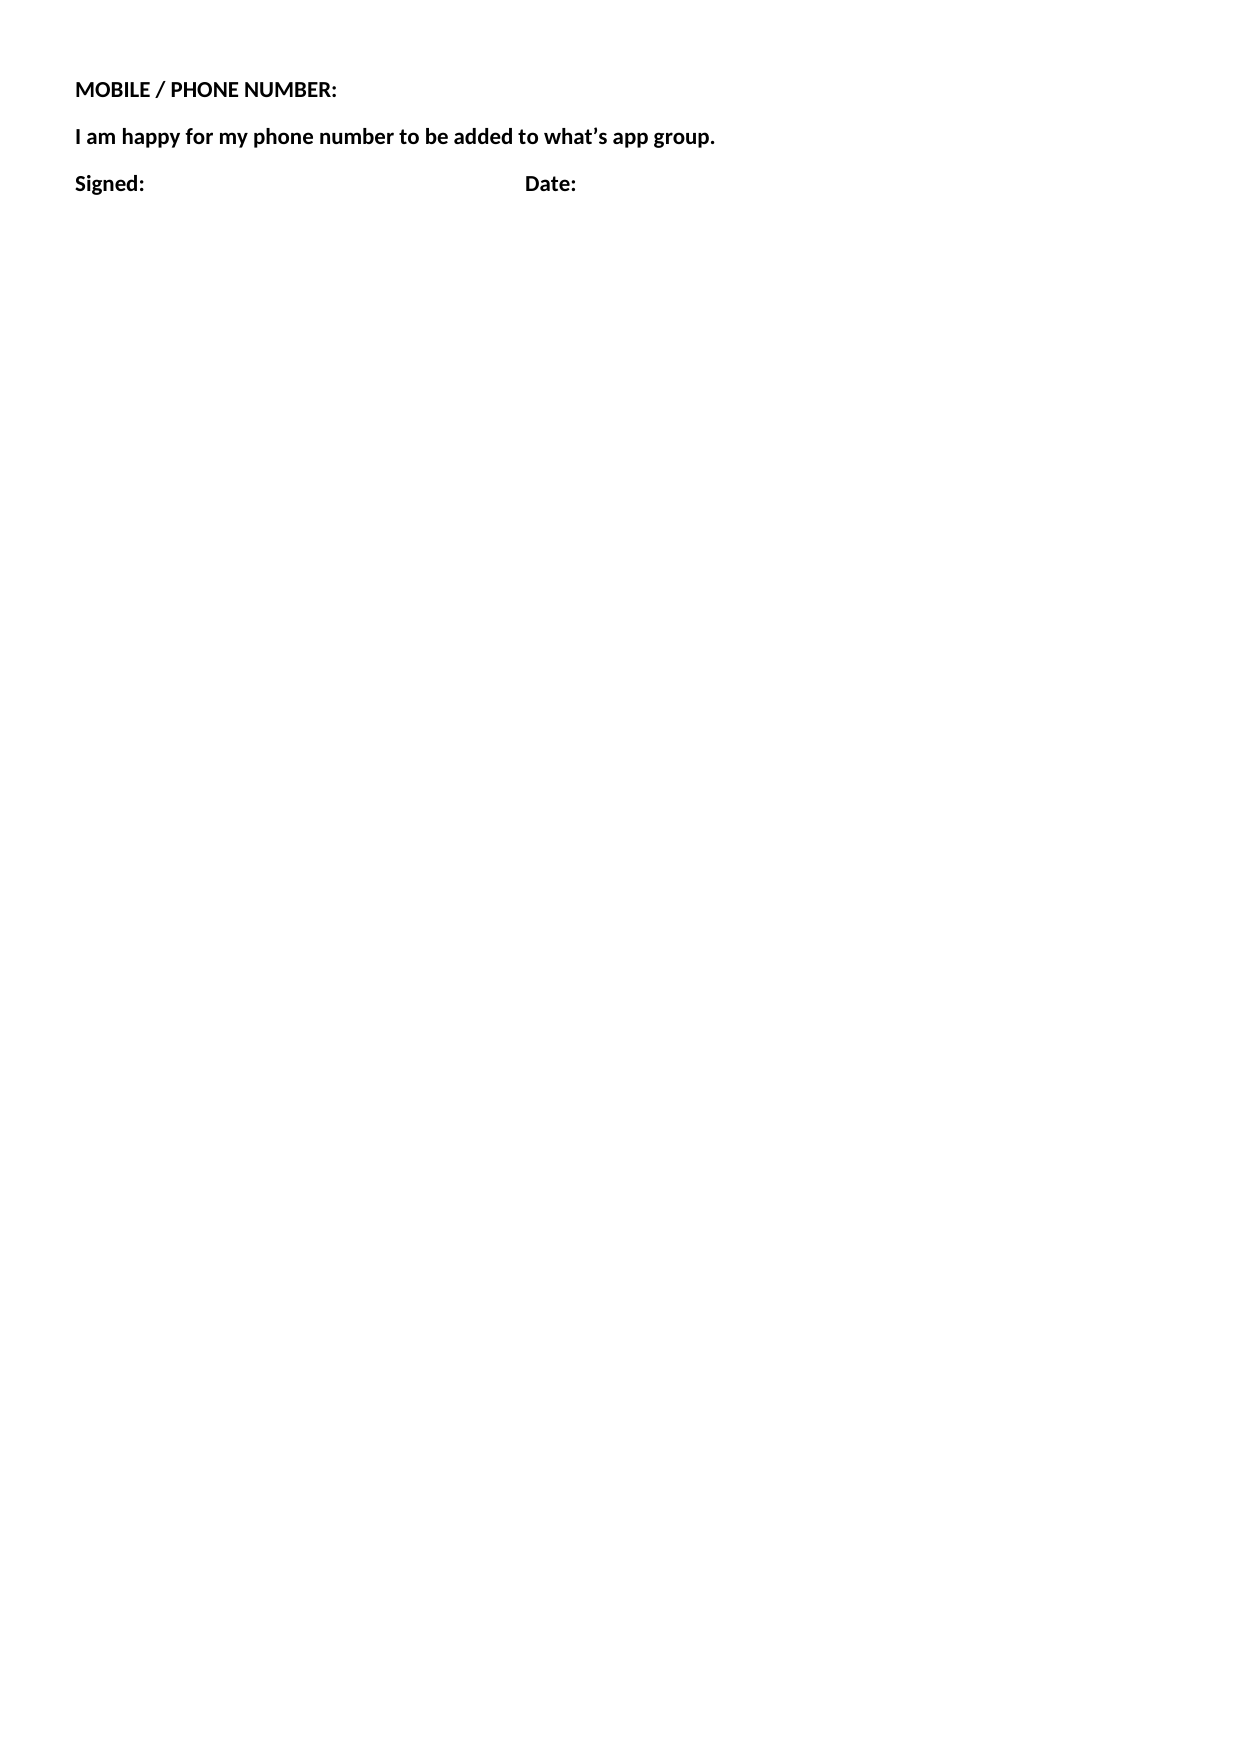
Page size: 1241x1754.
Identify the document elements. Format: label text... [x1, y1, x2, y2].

text I am happy for my phone number to be added to what’s app group. [75, 122, 1165, 150]
text Signed: Date: [75, 169, 1165, 197]
text MOBILE / PHONE NUMBER: [75, 75, 1165, 103]
